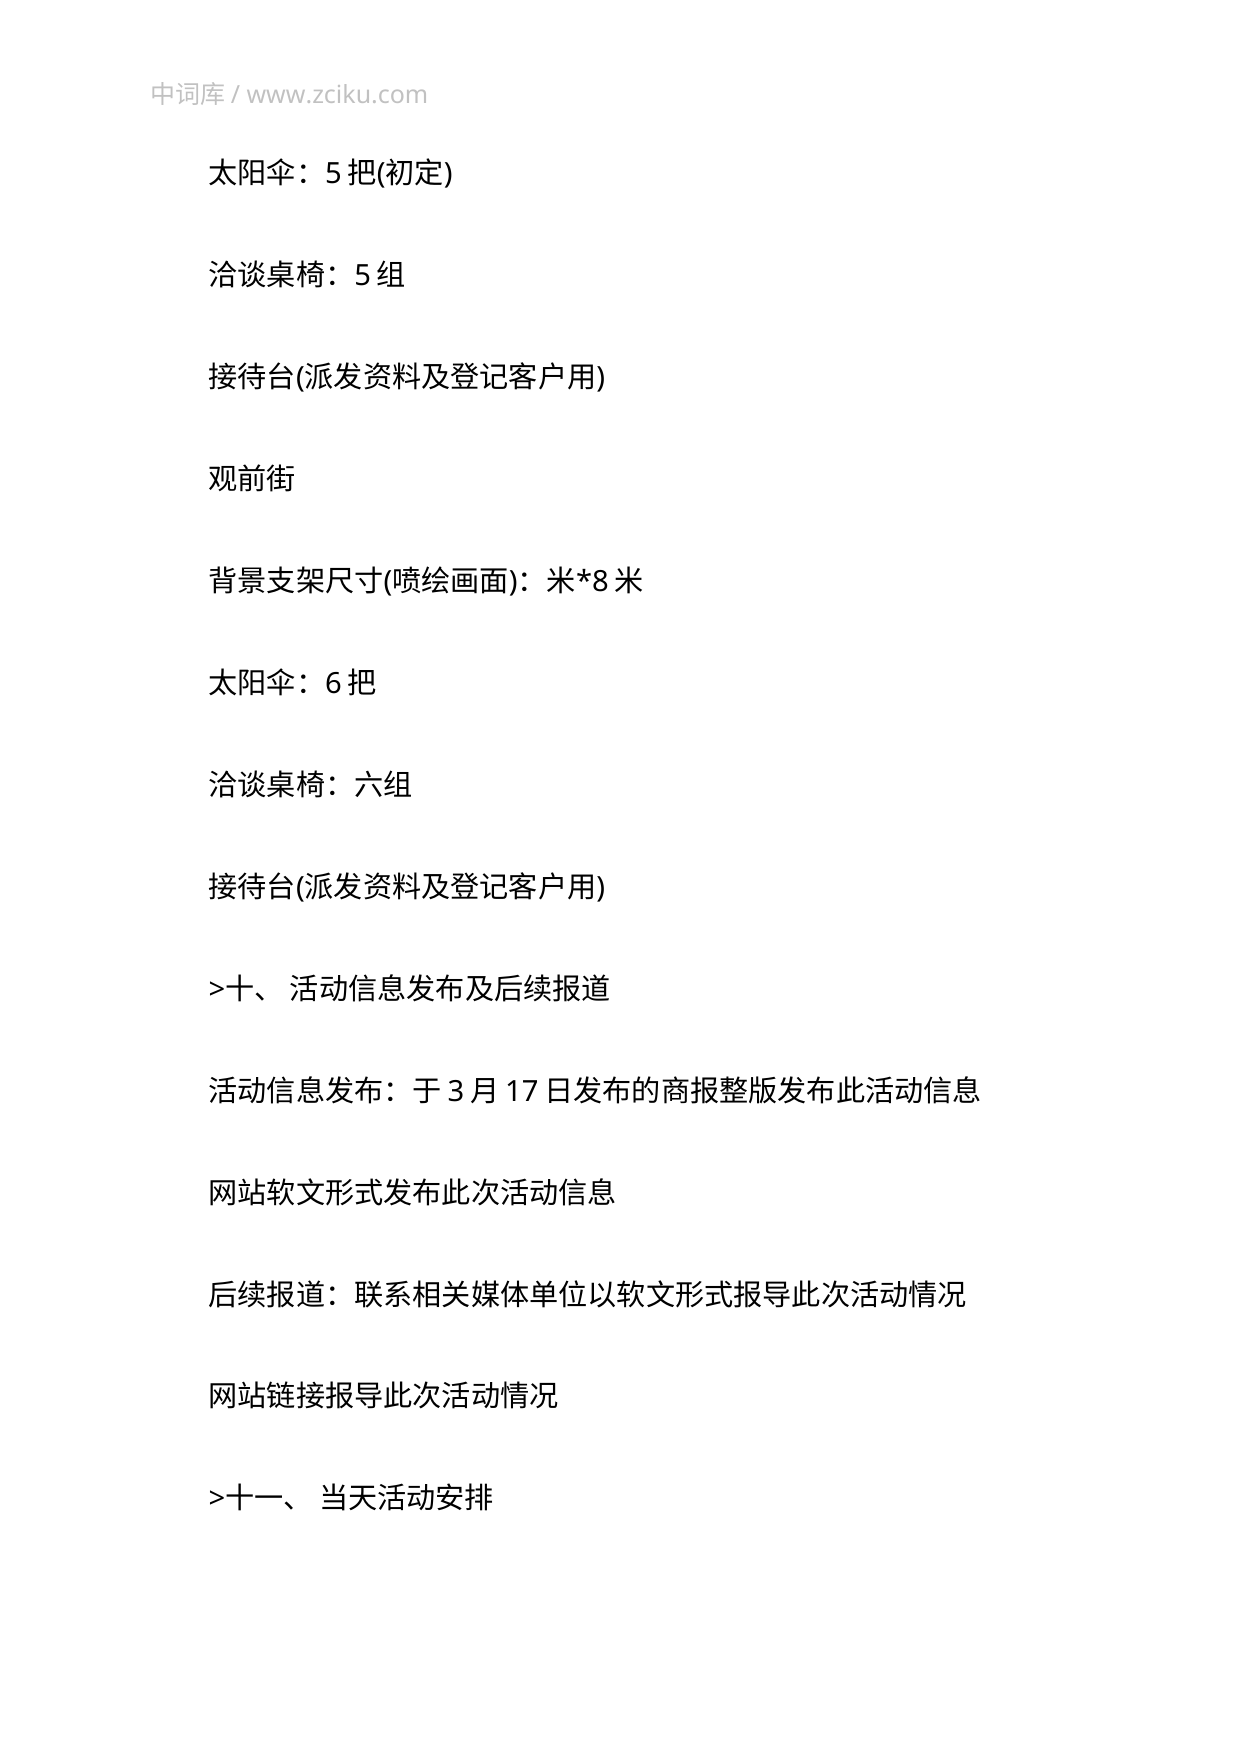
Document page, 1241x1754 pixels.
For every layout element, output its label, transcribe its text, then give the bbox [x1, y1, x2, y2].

text >十、 活动信息发布及后续报道 [150, 965, 1090, 1008]
text 接待台(派发资料及登记客户用) [150, 354, 1090, 396]
text 背景支架尺寸(喷绘画面)：米*8米 [150, 558, 1090, 600]
text 接待台(派发资料及登记客户用) [150, 863, 1090, 906]
text >十一、 当天活动安排 [150, 1475, 1090, 1517]
text 观前街 [150, 456, 1090, 498]
text 洽谈桌椅：5组 [150, 252, 1090, 294]
text 后续报道：联系相关媒体单位以软文形式报导此次活动情况 [150, 1271, 1090, 1313]
text 太阳伞：5把(初定) [150, 150, 1090, 192]
text 太阳伞：6把 [150, 660, 1090, 702]
text 网站链接报导此次活动情况 [150, 1373, 1090, 1415]
text 洽谈桌椅：六组 [150, 762, 1090, 804]
text 活动信息发布：于3月17日发布的商报整版发布此活动信息 [150, 1067, 1090, 1110]
text 网站软文形式发布此次活动信息 [150, 1169, 1090, 1212]
